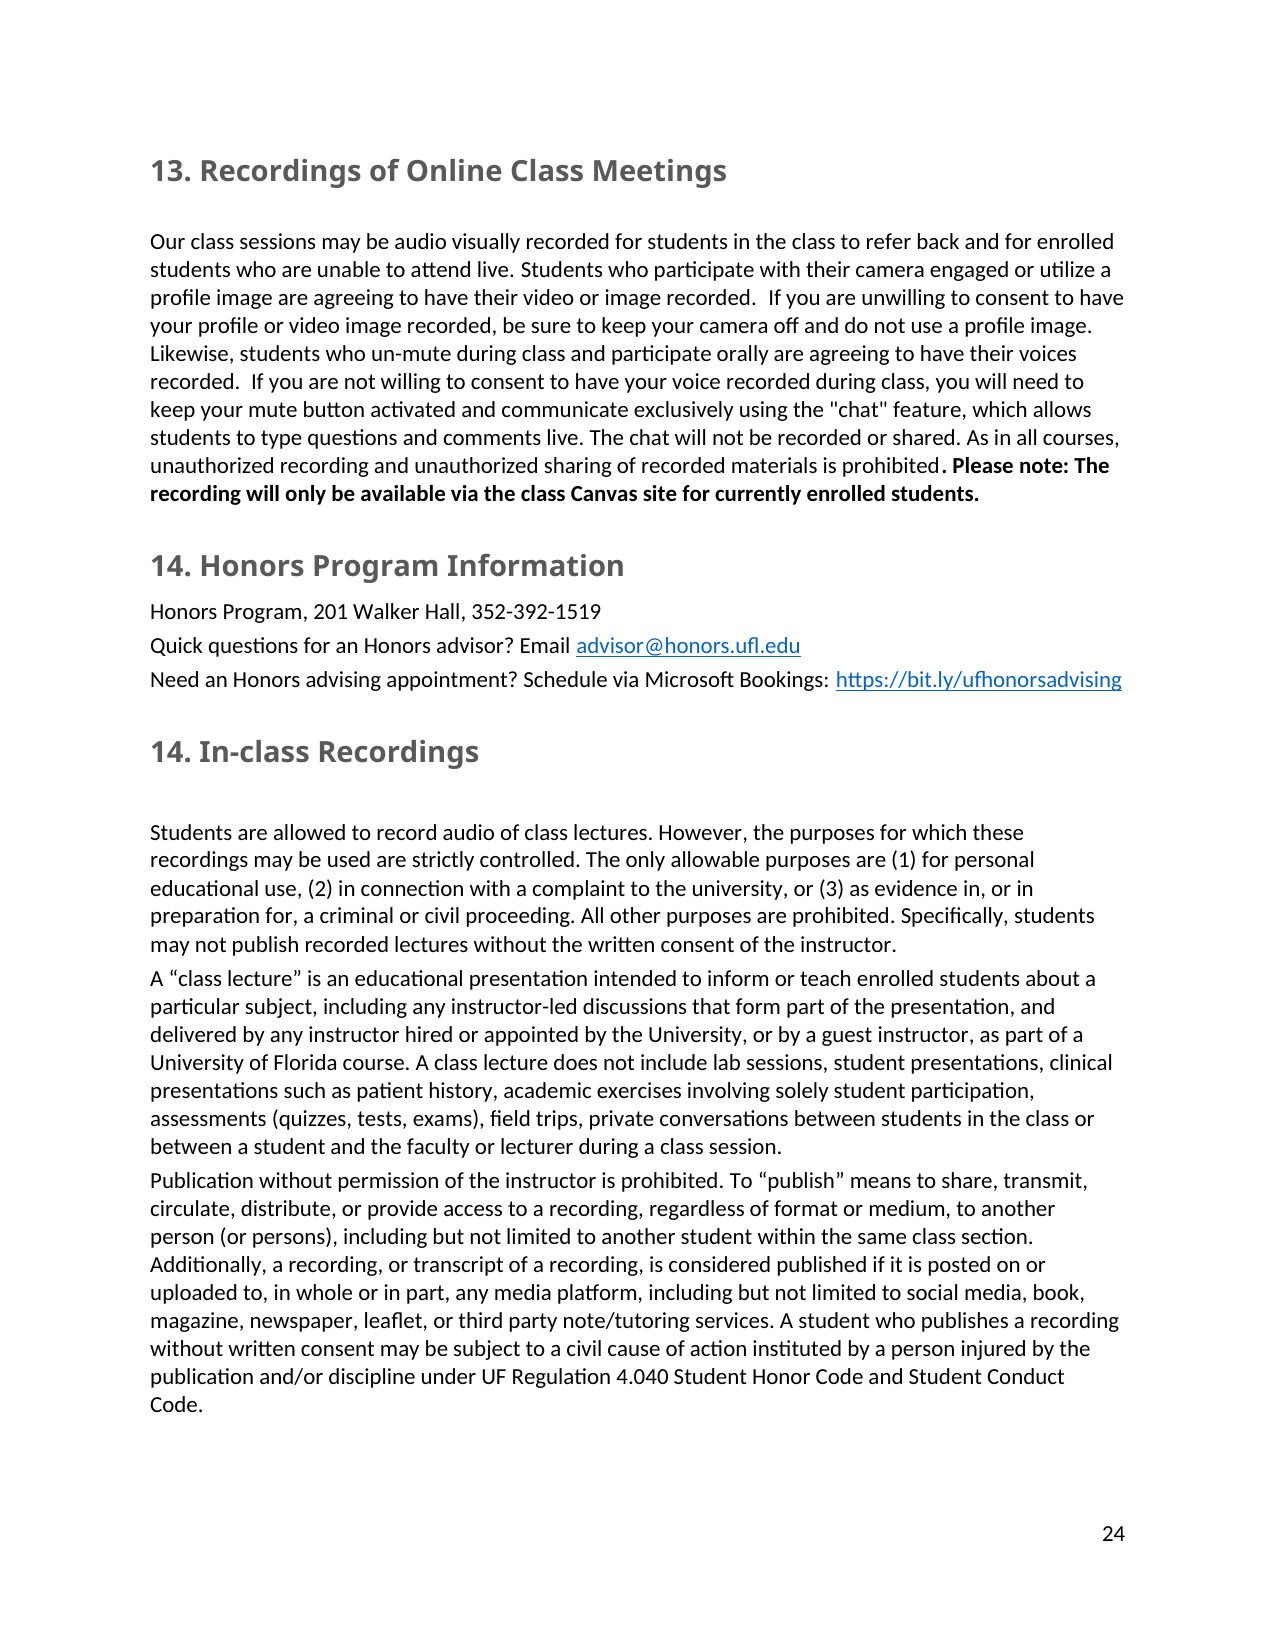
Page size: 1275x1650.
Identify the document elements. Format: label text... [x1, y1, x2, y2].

text Quick questions for an Honors advisor? Email advisor@honors.ufl.edu [150, 631, 1125, 659]
text A “class lecture” is an educational presentation intended to inform or teach enrolled students about a particular subject, including any instructor-led discussions that form part of the presentation, and delivered by any instructor hired or appointed by the University, or by a guest instructor, as part of a University of Florida course. A class lecture does not include lab sessions, student presentations, clinical presentations such as patient history, academic exercises involving solely student participation, assessments (quizzes, tests, exams), field trips, private conversations between students in the class or between a student and the faculty or lecturer during a class session. [150, 964, 1125, 1160]
text Students are allowed to record audio of class lectures. However, the purposes for which these recordings may be used are strictly controlled. The only allowable purposes are (1) for personal educational use, (2) in connection with a complaint to the university, or (3) as evidence in, or in preparation for, a criminal or civil proceeding. All other purposes are prohibited. Specifically, students may not publish recorded lectures without the written consent of the instructor. [150, 818, 1125, 958]
text Publication without permission of the instructor is prohibited. To “publish” means to share, transmit, circulate, distribute, or provide access to a recording, regardless of format or medium, to another person (or persons), including but not limited to another student within the same class section. Additionally, a recording, or transcript of a recording, is considered published if it is posted on or uploaded to, in whole or in part, any media platform, including but not limited to social media, book, magazine, newspaper, leaflet, or third party note/tutoring services. A student who publishes a recording without written consent may be subject to a civil cause of action instituted by a person injured by the publication and/or discipline under UF Regulation 4.040 Student Honor Code and Student Conduct Code. [150, 1166, 1125, 1418]
subtitle 14. In-class Recordings [150, 731, 1125, 771]
subtitle 13. Recordings of Online Class Meetings [150, 150, 1125, 190]
text Need an Honors advising appointment? Schedule via Microsoft Bookings: https://bit.ly/ufhonorsadvising [150, 666, 1125, 694]
subtitle 14. Honors Program Information [150, 545, 1125, 584]
subtitle Our class sessions may be audio visually recorded for students in the class to refer back and for enrolled students who are unable to attend live. Students who participate with their camera engaged or utilize a profile image are agreeing to have their video or image recorded. If you are unwilling to consent to have your profile or video image recorded, be sure to keep your camera off and do not use a profile image. Likewise, students who un-mute during class and participate orally are agreeing to have their voices recorded. If you are not willing to consent to have your voice recorded during class, you will need to keep your mute button activated and communicate exclusively using the "chat" feature, which allows students to type questions and comments live. The chat will not be recorded or shared. As in all courses, unauthorized recording and unauthorized sharing of recorded materials is prohibited. Please note: The recording will only be available via the class Canvas site for currently enrolled students. [150, 227, 1125, 507]
text Honors Program, 201 Walker Hall, 352-392-1519 [150, 597, 1125, 625]
